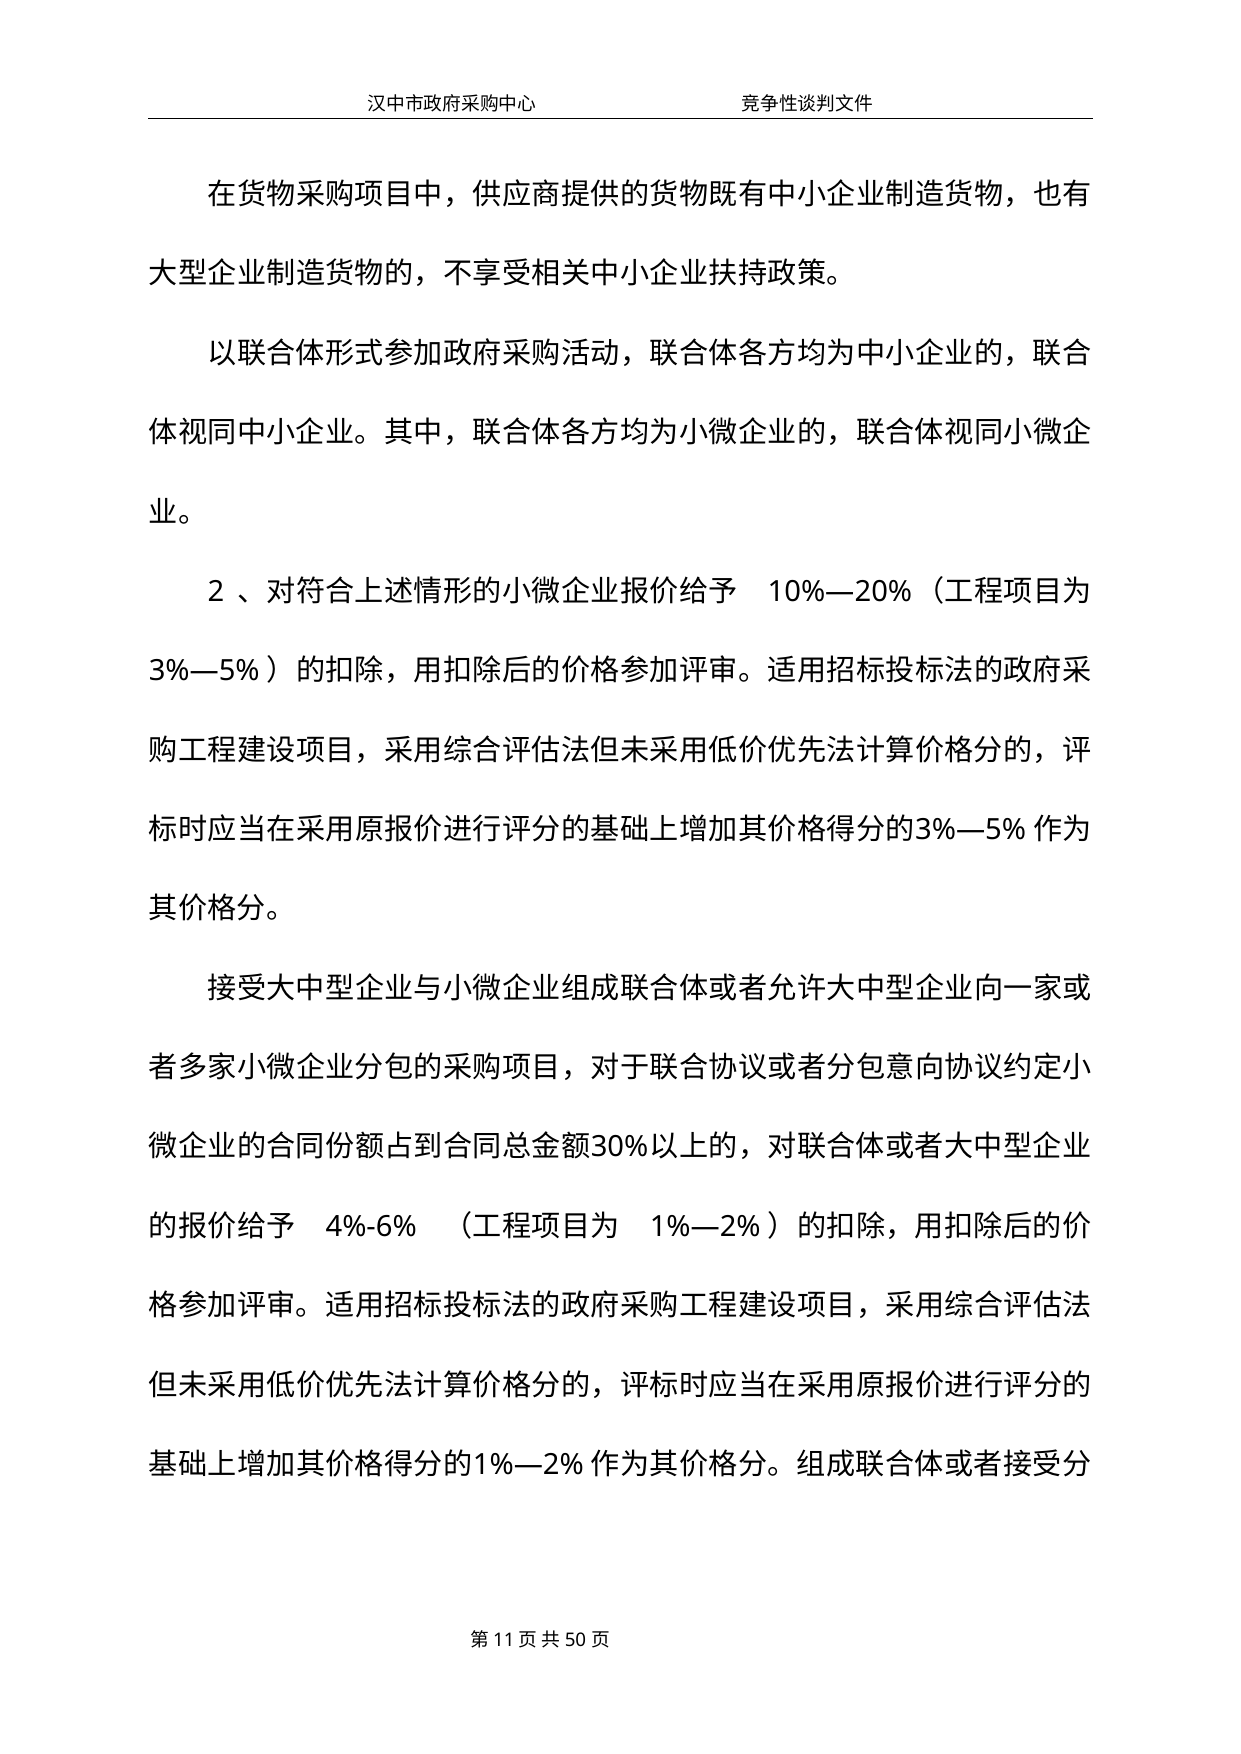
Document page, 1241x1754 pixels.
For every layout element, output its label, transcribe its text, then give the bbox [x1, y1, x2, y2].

text 以联合体形式参加政府采购活动，联合体各方均为中小企业的，联合体视同中小企业。其中，联合体各方均为小微企业的，联合体视同小微企业。 [148, 311, 1092, 549]
text 在货物采购项目中，供应商提供的货物既有中小企业制造货物，也有大型企业制造货物的，不享受相关中小企业扶持政策。 [148, 152, 1092, 311]
text 2、对符合上述情形的小微企业报价给予 10%—20%（工程项目为3%—5%）的扣除，用扣除后的价格参加评审。适用招标投标法的政府采购工程建设项目，采用综合评估法但未采用低价优先法计算价格分的，评标时应当在采用原报价进行评分的基础上增加其价格得分的3%—5%作为其价格分。 [148, 549, 1092, 946]
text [148, 946, 1092, 1501]
